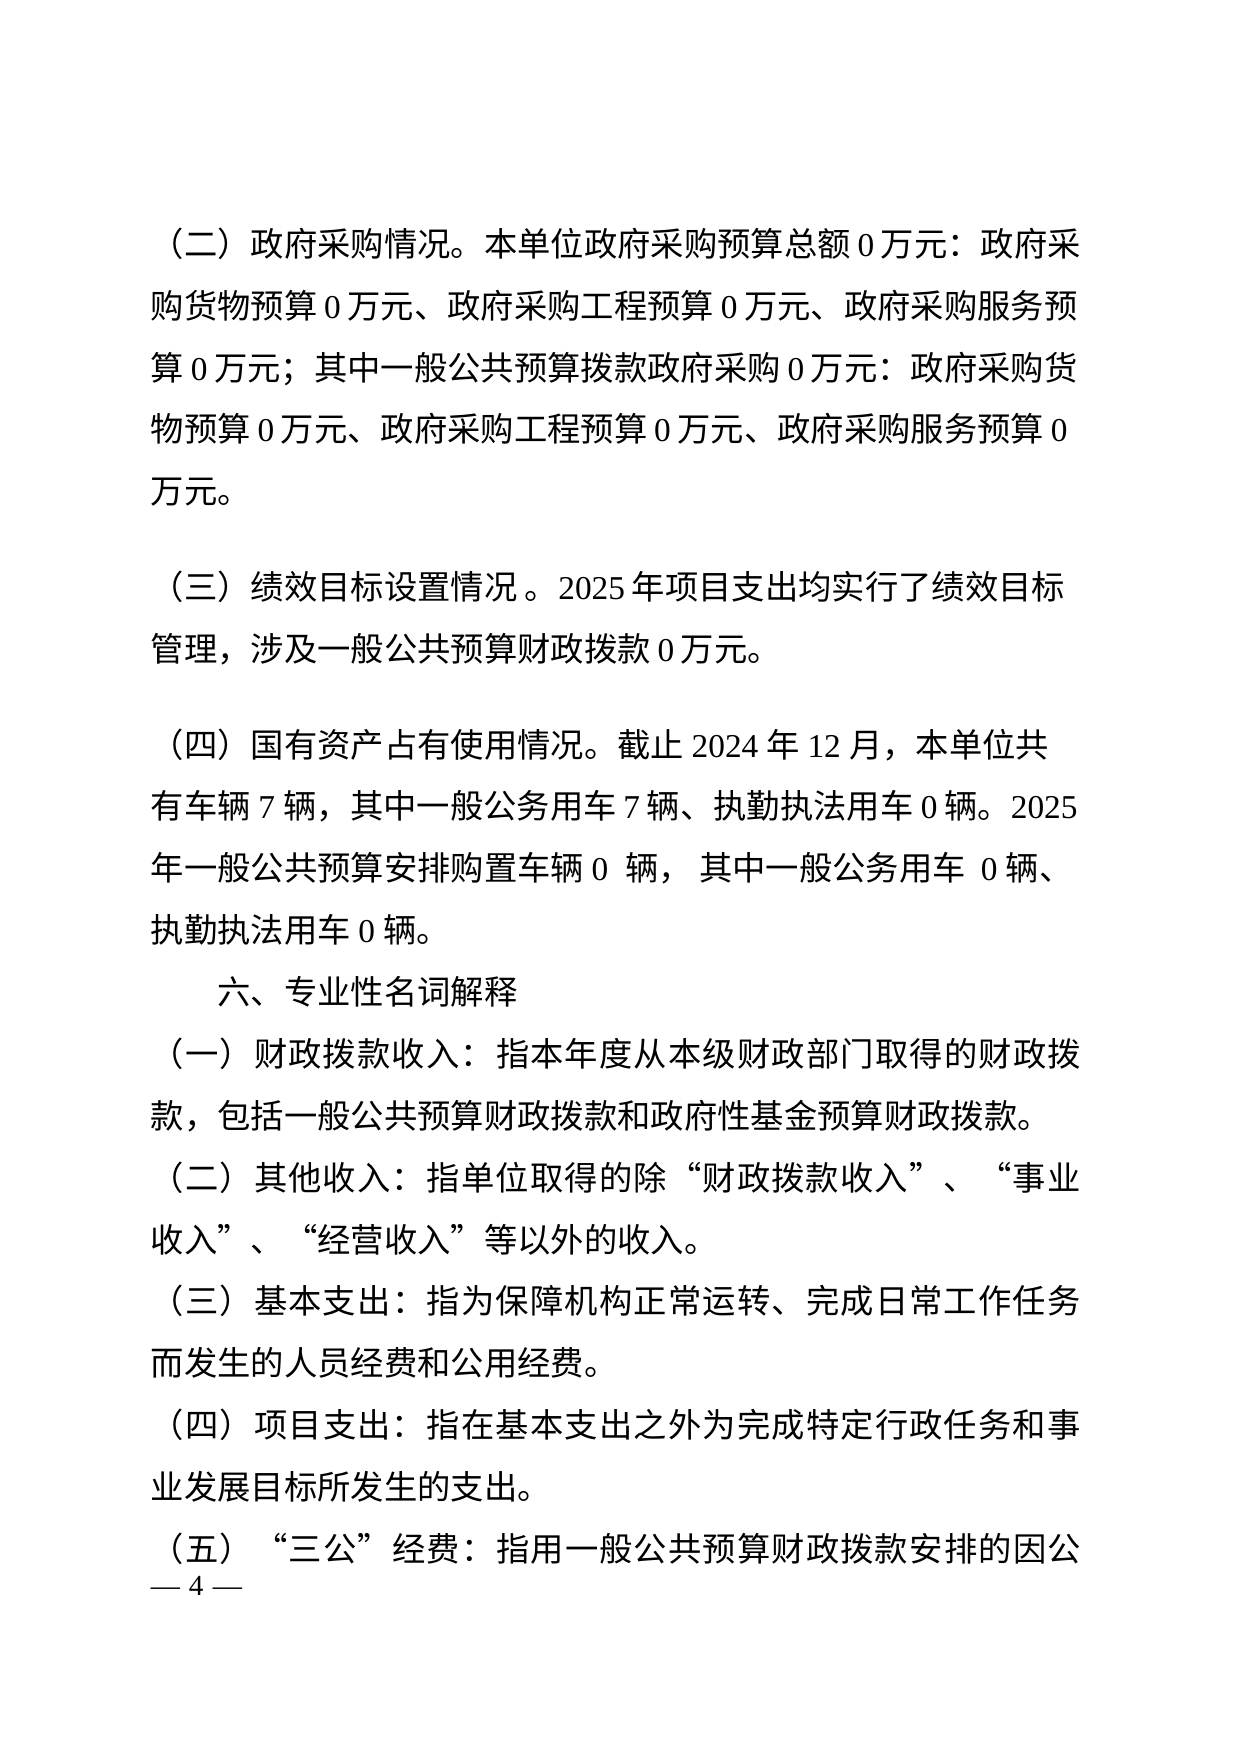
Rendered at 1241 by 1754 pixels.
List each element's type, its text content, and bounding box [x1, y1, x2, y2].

text （四）国有资产占有使用情况。截止 2024 年 12 月，本单位共有车辆 7 辆，其中一般公务用车7辆、执勤执法用车 0辆。2025 年一般公共预算安排购置车辆 0 辆， 其中一般公务用车 0 辆、执勤执法用车 0 辆。 [151, 707, 1081, 955]
text （二）政府采购情况。本单位政府采购预算总额0万元：政府采购货物预算0万元、政府采购工程预算0万元、政府采购服务预算0万元；其中一般公共预算拨款政府采购0万元：政府采购货物预算0万元、政府采购工程预算0万元、政府采购服务预算0万元。 [151, 207, 1081, 516]
list （三）基本支出：指为保障机构正常运转、完成日常工作任务而发生的人员经费和公用经费。 [151, 1264, 1081, 1388]
text （三）绩效目标设置情况 。2025年项目支出均实行了绩效目标管理，涉及一般公共预算财政拨款0万元。 [151, 550, 1081, 674]
list （二）其他收入：指单位取得的除“财政拨款收入”、“事业收入”、“经营收入”等以外的收入。 [151, 1141, 1081, 1264]
list 专业性名词解释 [151, 955, 1081, 1017]
list （四）项目支出：指在基本支出之外为完成特定行政任务和事业发展目标所发生的支出。 [151, 1388, 1081, 1512]
list （一）财政拨款收入：指本年度从本级财政部门取得的财政拨款，包括一般公共预算财政拨款和政府性基金预算财政拨款。 [151, 1017, 1081, 1141]
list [151, 1512, 1081, 1574]
